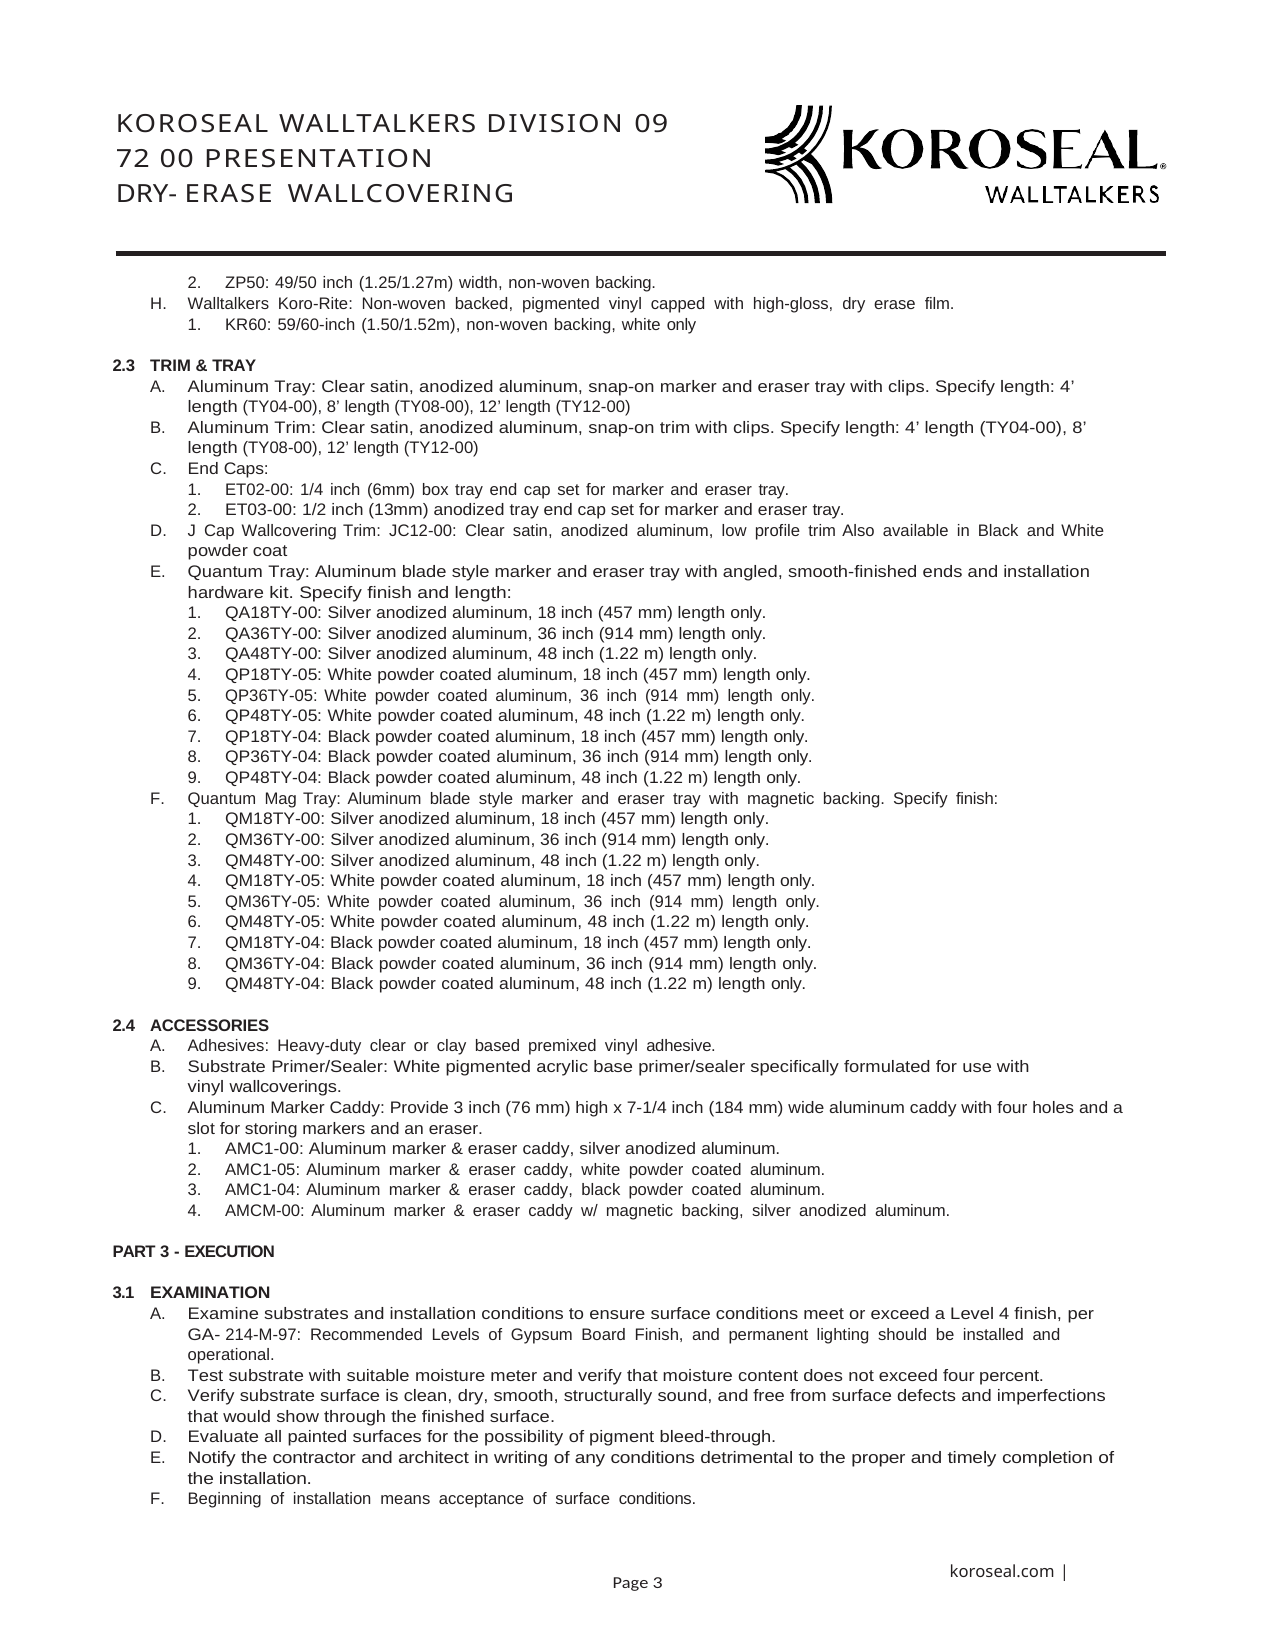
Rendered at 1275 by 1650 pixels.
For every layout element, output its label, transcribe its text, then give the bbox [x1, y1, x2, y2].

list Aluminum Tray: Clear satin, anodized aluminum, snap-on marker and eraser tray with clips. Specify length: 4’ length (TY04-00), 8’ length (TY08-00), 12’ length (TY12-00) [150, 376, 1115, 416]
list Examine substrates and installation conditions to ensure surface conditions meet or exceed a Level 4 finish, per GA- 214-M-97: Recommended Levels of Gypsum Board Finish, and permanent lighting should be installed and operational. [150, 1304, 1122, 1364]
list Adhesives: Heavy-duty clear or clay based premixed vinyl adhesive. [150, 1036, 1177, 1055]
list QA48TY-00: Silver anodized aluminum, 48 inch (1.22 m) length only. [187, 644, 1177, 663]
picture [985, 186, 1025, 203]
list AMC1-04: Aluminum marker & eraser caddy, black powder coated aluminum. [187, 1180, 1177, 1199]
list Substrate Primer/Sealer: White pigmented acrylic base primer/sealer specifically formulated for use with vinyl wallcoverings. [150, 1057, 1063, 1096]
picture [1133, 185, 1159, 203]
list Beginning of installation means acceptance of surface conditions. [150, 1489, 1177, 1508]
list QM18TY-04: Black powder coated aluminum, 18 inch (457 mm) length only. [187, 933, 1177, 952]
list QM36TY-05: White powder coated aluminum, 36 inch (914 mm) length only. [187, 892, 1177, 911]
list Quantum Mag Tray: Aluminum blade style marker and eraser tray with magnetic backing. Specify finish: [150, 788, 1177, 808]
list ET03-00: 1/2 inch (13mm) anodized tray end cap set for marker and eraser tray. [187, 500, 1177, 519]
list AMCM-00: Aluminum marker & eraser caddy w/ magnetic backing, silver anodized aluminum. [187, 1201, 1177, 1220]
list Notify the contractor and architect in writing of any conditions detrimental to the proper and timely completion of the installation. [150, 1448, 1139, 1488]
list KR60: 59/60-inch (1.50/1.52m), non-woven backing, white only [187, 314, 1177, 334]
list Aluminum Marker Caddy: Provide 3 inch (76 mm) high x 7-1/4 inch (184 mm) wide aluminum caddy with four holes and a slot for storing markers and an eraser. [150, 1098, 1134, 1138]
list AMC1-05: Aluminum marker & eraser caddy, white powder coated aluminum. [187, 1159, 1177, 1179]
list QM18TY-05: White powder coated aluminum, 18 inch (457 mm) length only. [187, 871, 1177, 890]
list QP18TY-04: Black powder coated aluminum, 18 inch (457 mm) length only. [187, 727, 1177, 746]
list J Cap Wallcovering Trim: JC12-00: Clear satin, anodized aluminum, low profile trim Also available in Black and White powder coat [150, 521, 1107, 560]
list QM48TY-04: Black powder coated aluminum, 48 inch (1.22 m) length only. [187, 974, 1177, 993]
picture [1053, 129, 1125, 169]
list QA36TY-00: Silver anodized aluminum, 36 inch (914 mm) length only. [187, 623, 1177, 643]
list QP36TY-05: White powder coated aluminum, 36 inch (914 mm) length only. [187, 685, 1177, 704]
list Walltalkers Koro-Rite: Non-woven backed, pigmented vinyl capped with high-gloss, dry erase film. [150, 294, 1177, 313]
list QP48TY-04: Black powder coated aluminum, 48 inch (1.22 m) length only. [187, 768, 1177, 787]
subtitle TRIM & TRAY [112, 356, 1177, 375]
list ET02-00: 1/4 inch (6mm) box tray end cap set for marker and eraser tray. [187, 479, 1177, 498]
list EXAMINATION [112, 1283, 1177, 1302]
list Evaluate all painted surfaces for the possibility of pigment bleed-through. [150, 1427, 1177, 1447]
list QM36TY-04: Black powder coated aluminum, 36 inch (914 mm) length only. [187, 953, 1177, 973]
picture [765, 105, 802, 144]
list ZP50: 49/50 inch (1.25/1.27m) width, non-woven backing. [187, 273, 1177, 292]
list QM48TY-00: Silver anodized aluminum, 48 inch (1.22 m) length only. [187, 850, 1177, 869]
list QP18TY-05: White powder coated aluminum, 18 inch (457 mm) length only. [187, 665, 1177, 684]
list Quantum Tray: Aluminum blade style marker and eraser tray with angled, smooth-finished ends and installation hardware kit. Specify finish and length: [150, 562, 1161, 602]
list QM18TY-00: Silver anodized aluminum, 18 inch (457 mm) length only. [187, 809, 1177, 828]
list QM48TY-05: White powder coated aluminum, 48 inch (1.22 m) length only. [187, 912, 1177, 931]
list QP48TY-05: White powder coated aluminum, 48 inch (1.22 m) length only. [187, 706, 1177, 725]
list End Caps: [150, 459, 1177, 478]
subtitle PART 3 - EXECUTION [112, 1242, 1177, 1261]
list QM36TY-00: Silver anodized aluminum, 36 inch (914 mm) length only. [187, 830, 1177, 849]
list QA18TY-00: Silver anodized aluminum, 18 inch (457 mm) length only. [187, 603, 1177, 622]
picture [1043, 186, 1082, 203]
picture [1118, 186, 1129, 203]
subtitle ACCESSORIES [112, 1015, 1177, 1034]
list Verify substrate surface is clean, dry, smooth, structurally sound, and free from surface defects and imperfections that would show through the finished surface. [150, 1386, 1141, 1426]
list Aluminum Trim: Clear satin, anodized aluminum, snap-on trim with clips. Specify length: 4’ length (TY04-00), 8’ length (TY08-00), 12’ length (TY12-00) [150, 418, 1133, 457]
list Test substrate with suitable moisture meter and verify that moisture content does not exceed four percent. [150, 1366, 1177, 1385]
list AMC1-00: Aluminum marker & eraser caddy, silver anodized aluminum. [187, 1139, 1177, 1158]
picture [1100, 186, 1114, 203]
picture [1016, 129, 1047, 169]
list QP36TY-04: Black powder coated aluminum, 36 inch (914 mm) length only. [187, 747, 1177, 766]
